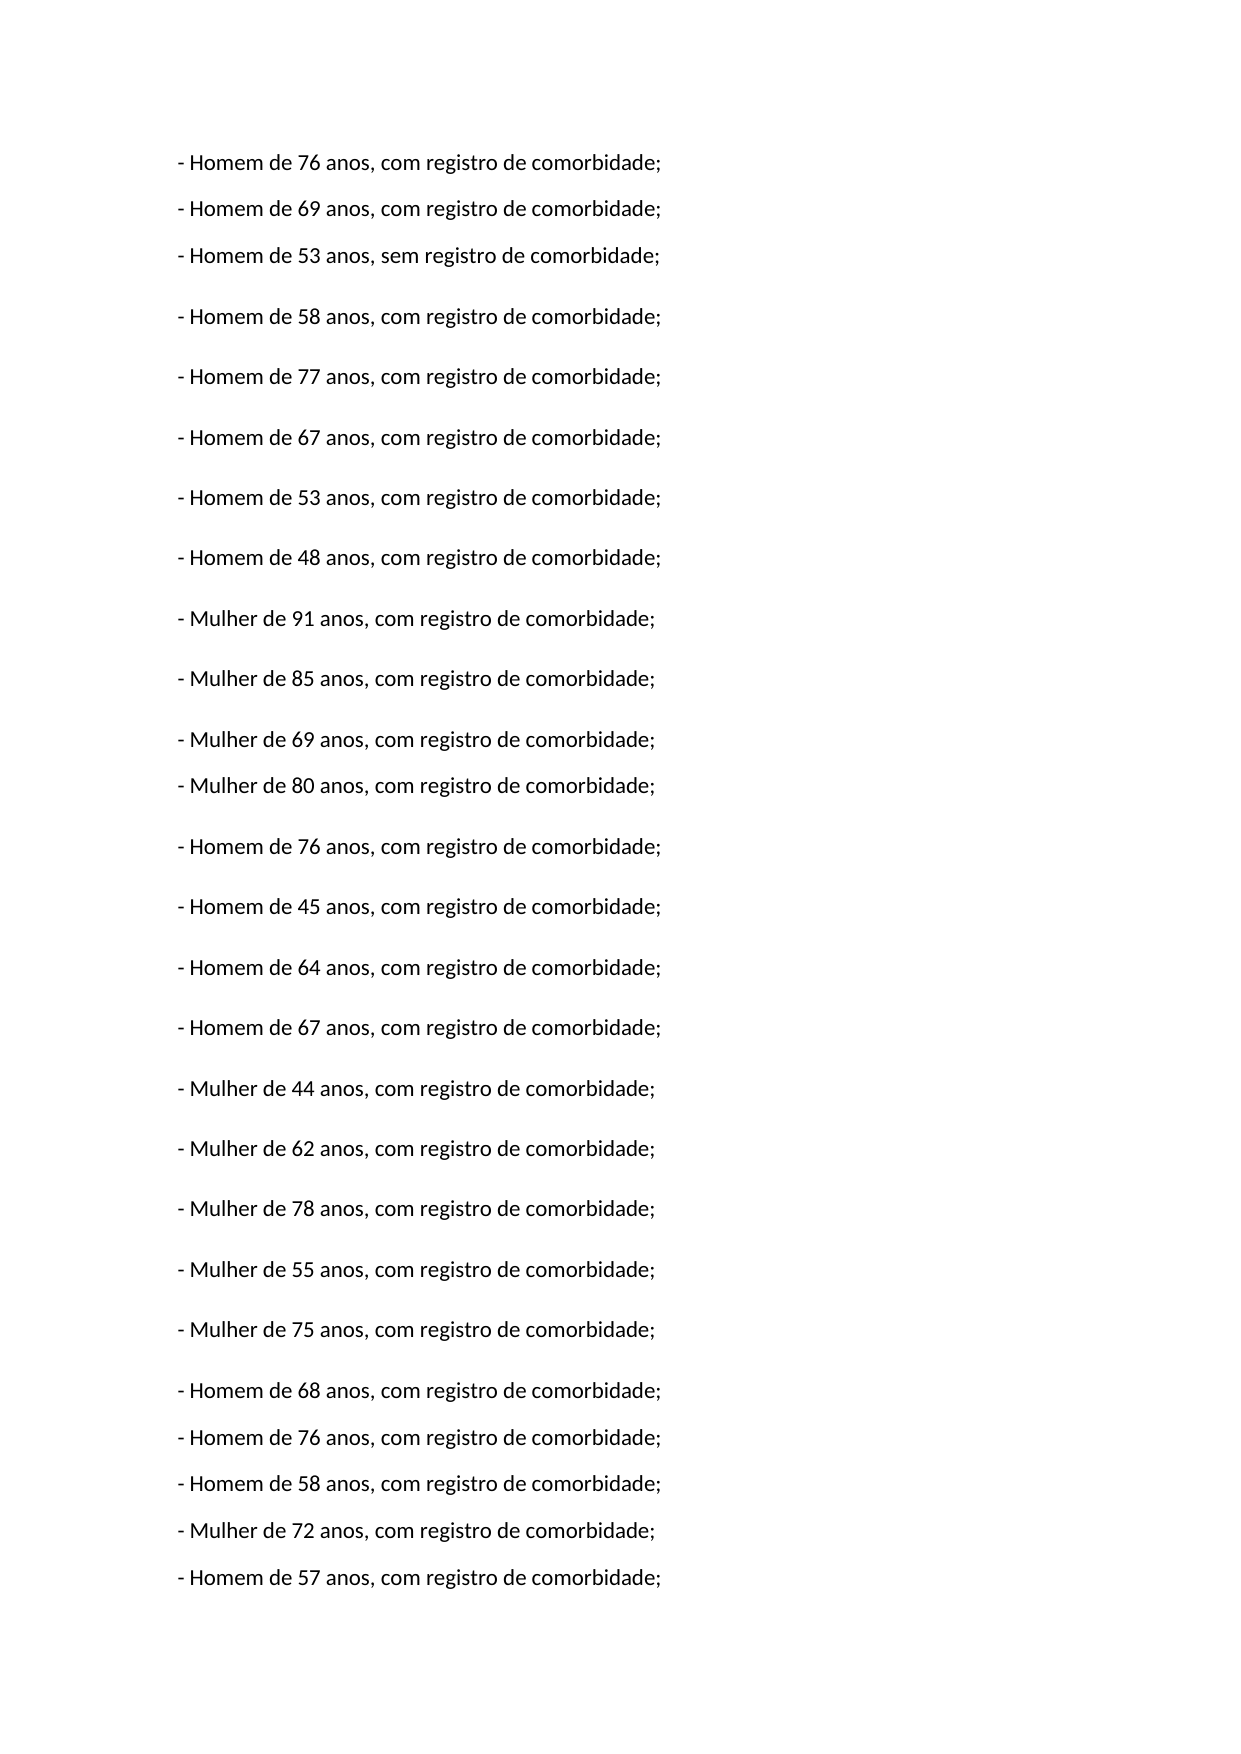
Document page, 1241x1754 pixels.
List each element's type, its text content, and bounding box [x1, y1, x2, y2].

text - Mulher de 80 anos, com registro de comorbidade; - Homem de 76 anos, com registro de comorbidade; - Homem de 45 anos, com registro de comorbidade; - Homem de 64 anos, com registro de comorbidade; - Homem de 67 anos, com registro de comorbidade; - Mulher de 44 anos, com registro de comorbidade; - Mulher de 62 anos, com registro de comorbidade; - Mulher de 78 anos, com registro de comorbidade; - Mulher de 55 anos, com registro de comorbidade; - Mulher de 75 anos, com registro de comorbidade; - Homem de 68 anos, com registro de comorbidade; [177, 772, 1063, 1404]
text - Mulher de 72 anos, com registro de comorbidade; [177, 1516, 1063, 1544]
text - Homem de 76 anos, com registro de comorbidade; [177, 148, 1063, 176]
text - Homem de 53 anos, sem registro de comorbidade; - Homem de 58 anos, com registro de comorbidade; - Homem de 77 anos, com registro de comorbidade; - Homem de 67 anos, com registro de comorbidade; - Homem de 53 anos, com registro de comorbidade; - Homem de 48 anos, com registro de comorbidade; - Mulher de 91 anos, com registro de comorbidade; - Mulher de 85 anos, com registro de comorbidade; - Mulher de 69 anos, com registro de comorbidade; [177, 241, 1063, 753]
text - Homem de 57 anos, com registro de comorbidade; [177, 1563, 1063, 1591]
text - Homem de 58 anos, com registro de comorbidade; [177, 1469, 1063, 1497]
text - Homem de 69 anos, com registro de comorbidade; [177, 194, 1063, 222]
text - Homem de 76 anos, com registro de comorbidade; [177, 1423, 1063, 1451]
